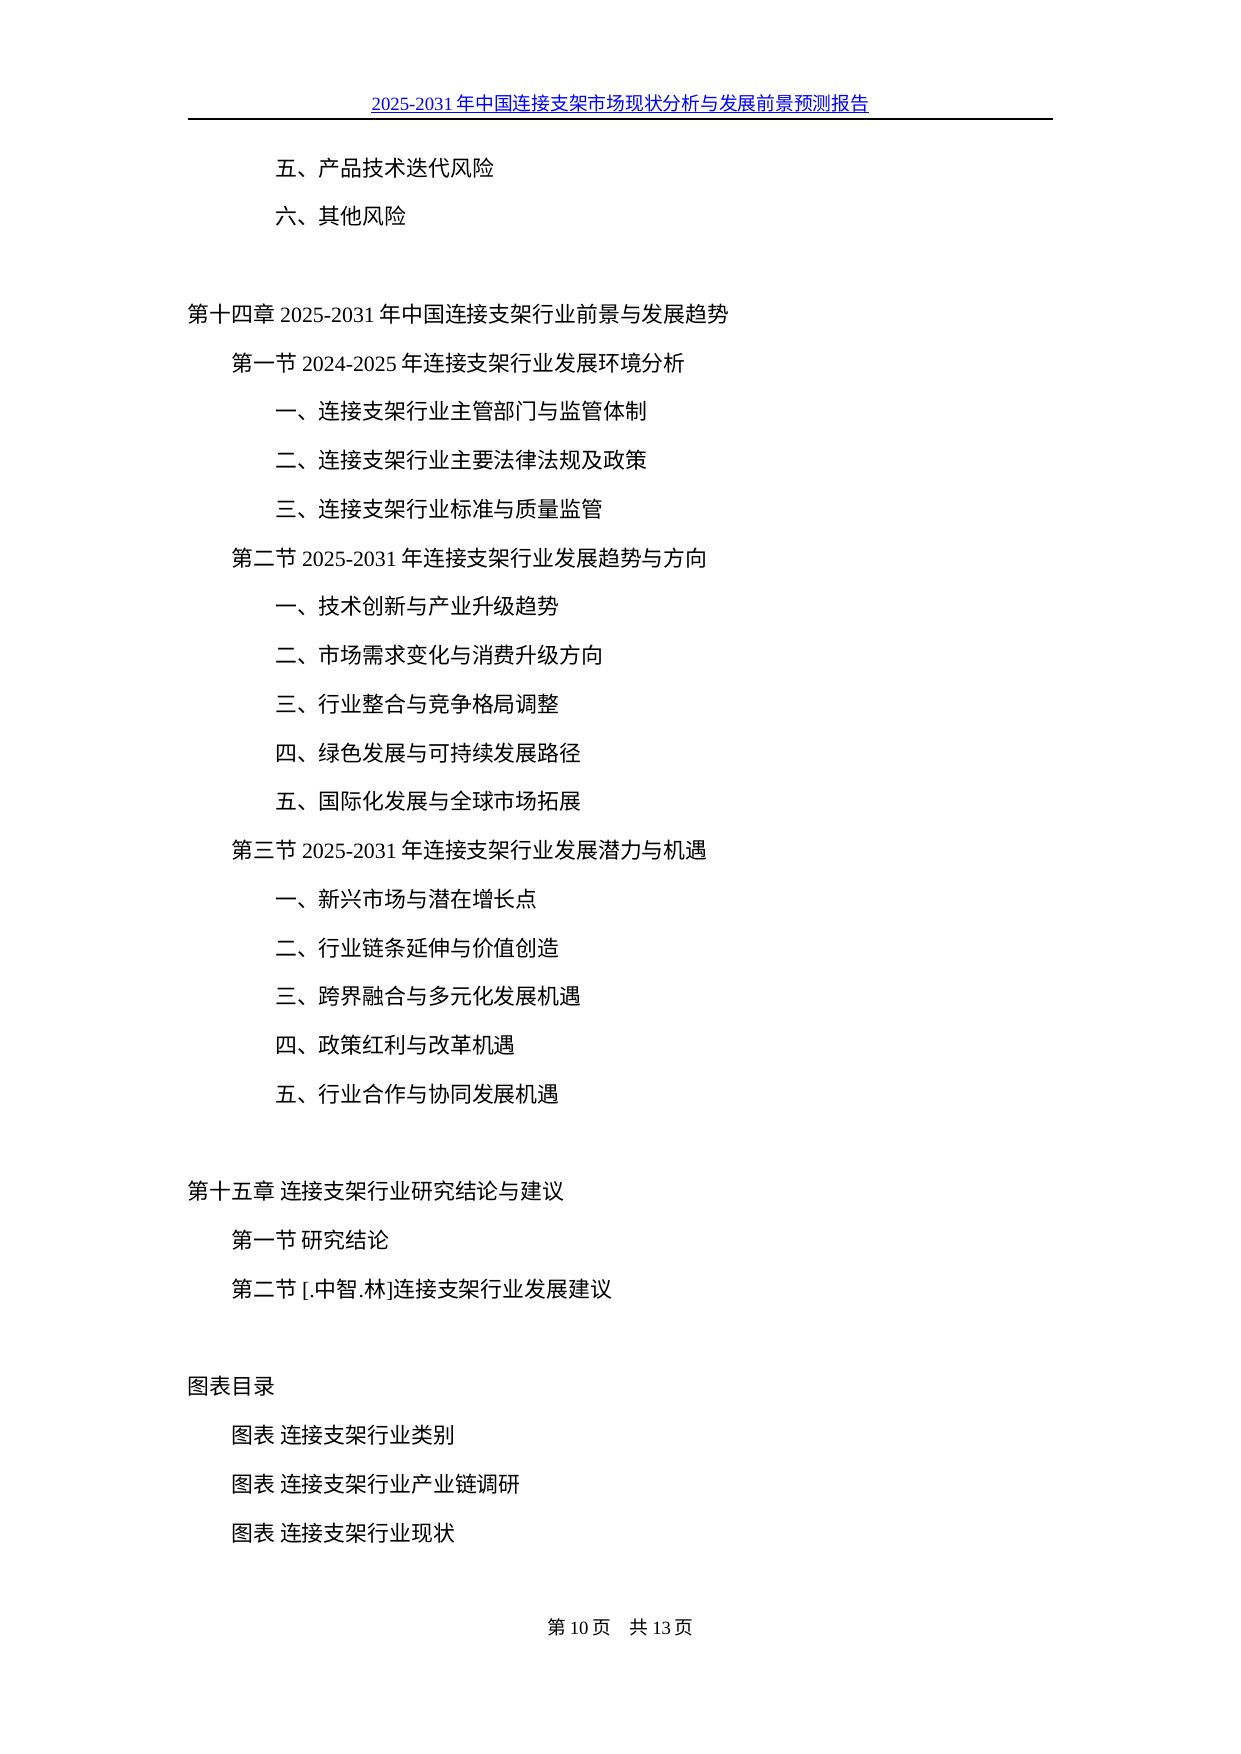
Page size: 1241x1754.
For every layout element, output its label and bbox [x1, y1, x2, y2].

text [187, 150, 1053, 1548]
